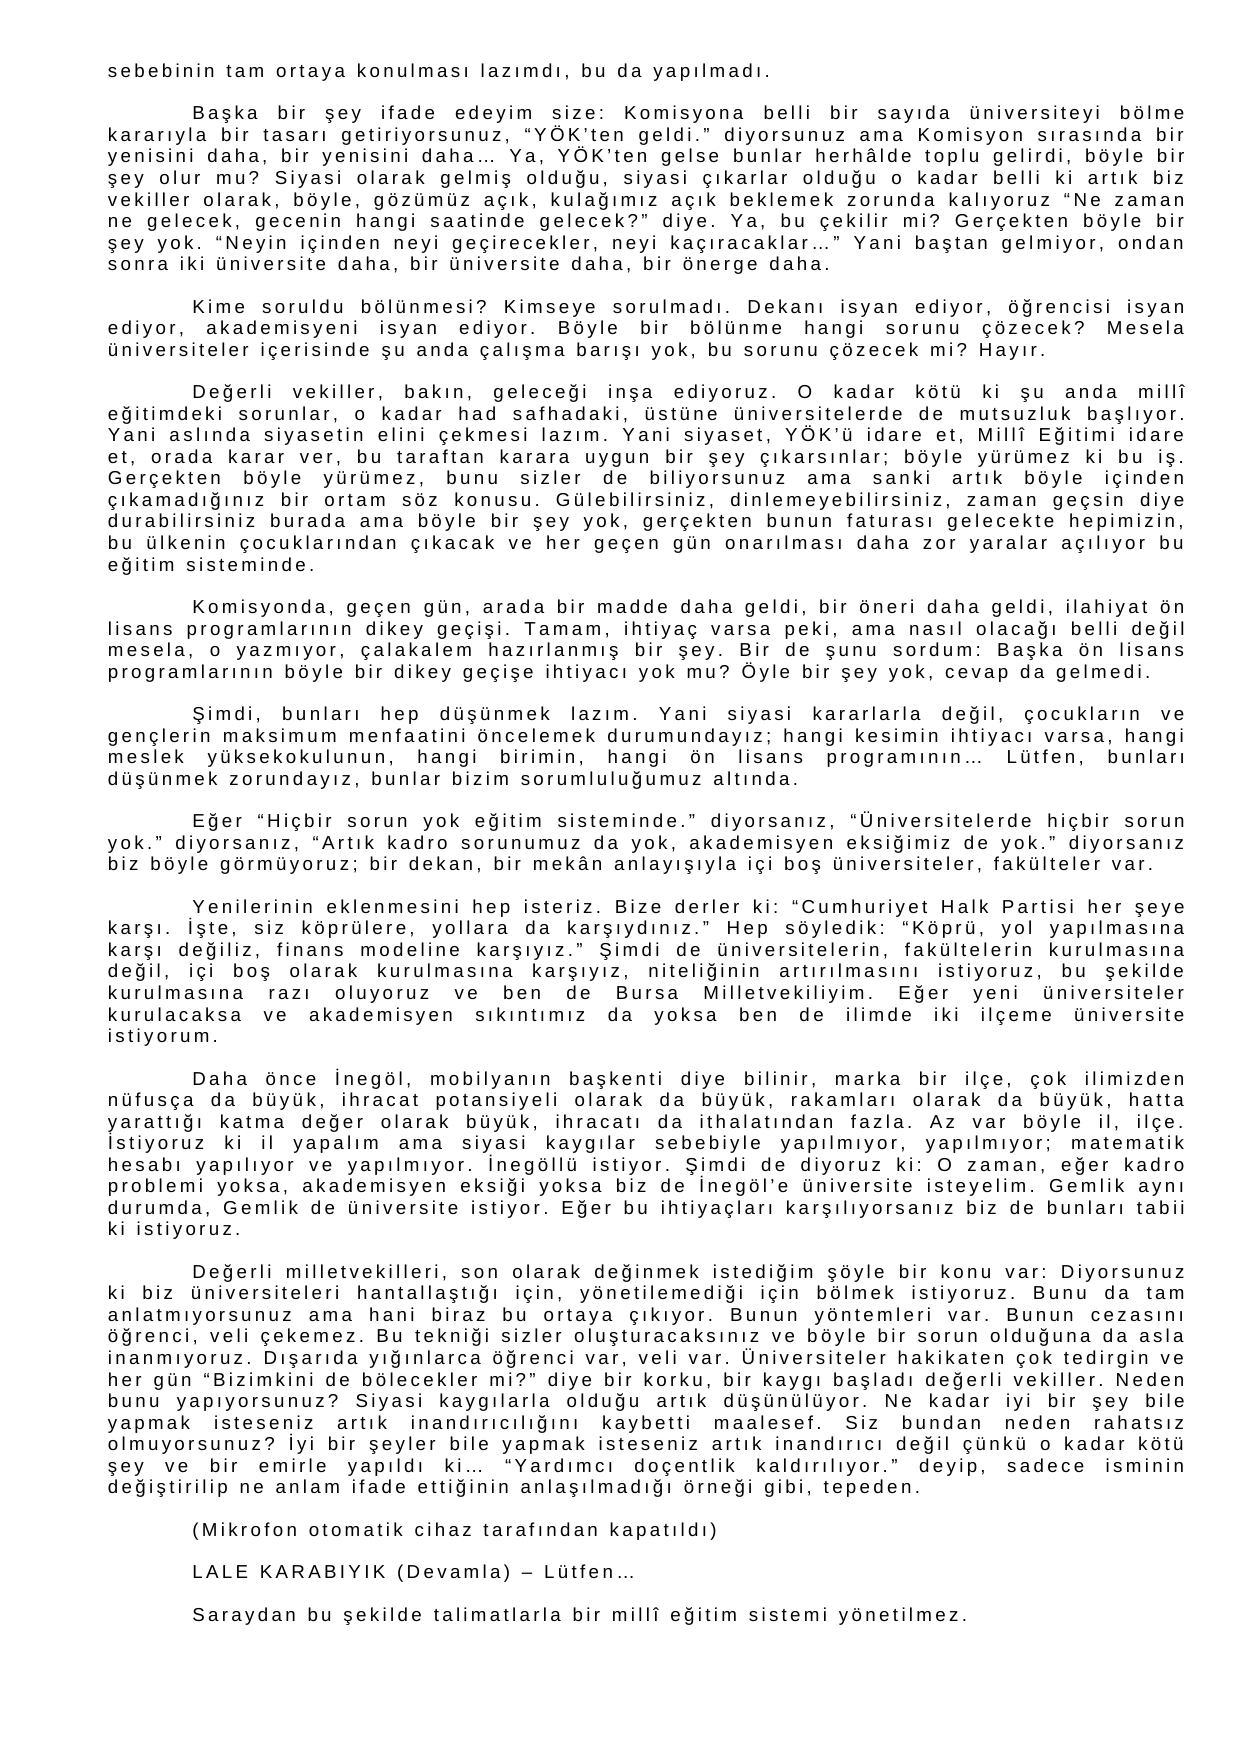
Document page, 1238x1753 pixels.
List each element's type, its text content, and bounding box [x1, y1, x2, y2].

text Daha önce İnegöl, mobilyanın başkenti diye bilinir, marka bir ilçe, çok ilimizden nüfusça da büyük, ihracat potansiyeli olarak da büyük, rakamları olarak da büyük, hatta yarattığı katma değer olarak büyük, ihracatı da ithalatından fazla. Az var böyle il, ilçe. İstiyoruz ki il yapalım ama siyasi kaygılar sebebiyle yapılmıyor, yapılmıyor; matematik hesabı yapılıyor ve yapılmıyor. İnegöllü istiyor. Şimdi de diyoruz ki: O zaman, eğer kadro problemi yoksa, akademisyen eksiği yoksa biz de İnegöl’e üniversite isteyelim. Gemlik aynı durumda, Gemlik de üniversite istiyor. Eğer bu ihtiyaçları karşılıyorsanız biz de bunları tabii ki istiyoruz. [108, 1067, 1186, 1240]
text Eğer “Hiçbir sorun yok eğitim sisteminde.” diyorsanız, “Üniversitelerde hiçbir sorun yok.” diyorsanız, “Artık kadro sorunumuz da yok, akademisyen eksiğimiz de yok.” diyorsanız biz böyle görmüyoruz; bir dekan, bir mekân anlayışıyla içi boş üniversiteler, fakülteler var. [108, 810, 1186, 875]
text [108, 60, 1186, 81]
text Komisyonda, geçen gün, arada bir madde daha geldi, bir öneri daha geldi, ilahiyat ön lisans programlarının dikey geçişi. Tamam, ihtiyaç varsa peki, ama nasıl olacağı belli değil mesela, o yazmıyor, çalakalem hazırlanmış bir şey. Bir de şunu sordum: Başka ön lisans programlarının böyle bir dikey geçişe ihtiyacı yok mu? Öyle bir şey yok, cevap da gelmedi. [108, 596, 1186, 682]
text Şimdi, bunları hep düşünmek lazım. Yani siyasi kararlarla değil, çocukların ve gençlerin maksimum menfaatini öncelemek durumundayız; hangi kesimin ihtiyacı varsa, hangi meslek yüksekokulunun, hangi birimin, hangi ön lisans programının… Lütfen, bunları düşünmek zorundayız, bunlar bizim sorumluluğumuz altında. [108, 703, 1186, 789]
text Kime soruldu bölünmesi? Kimseye sorulmadı. Dekanı isyan ediyor, öğrencisi isyan ediyor, akademisyeni isyan ediyor. Böyle bir bölünme hangi sorunu çözecek? Mesela üniversiteler içerisinde şu anda çalışma barışı yok, bu sorunu çözecek mi? Hayır. [108, 295, 1186, 360]
text Yenilerinin eklenmesini hep isteriz. Bize derler ki: “Cumhuriyet Halk Partisi her şeye karşı. İşte, siz köprülere, yollara da karşıydınız.” Hep söyledik: “Köprü, yol yapılmasına karşı değiliz, finans modeline karşıyız.” Şimdi de üniversitelerin, fakültelerin kurulmasına değil, içi boş olarak kurulmasına karşıyız, niteliğinin artırılmasını istiyoruz, bu şekilde kurulmasına razı oluyoruz ve ben de Bursa Milletvekiliyim. Eğer yeni üniversiteler kurulacaksa ve akademisyen sıkıntımız da yoksa ben de ilimde iki ilçeme üniversite istiyorum. [108, 896, 1186, 1046]
text Saraydan bu şekilde talimatlarla bir millî eğitim sistemi yönetilmez. [108, 1603, 1186, 1625]
text Değerli milletvekilleri, son olarak değinmek istediğim şöyle bir konu var: Diyorsunuz ki biz üniversiteleri hantallaştığı için, yönetilemediği için bölmek istiyoruz. Bunu da tam anlatmıyorsunuz ama hani biraz bu ortaya çıkıyor. Bunun yöntemleri var. Bunun cezasını öğrenci, veli çekemez. Bu tekniği sizler oluşturacaksınız ve böyle bir sorun olduğuna da asla inanmıyoruz. Dışarıda yığınlarca öğrenci var, veli var. Üniversiteler hakikaten çok tedirgin ve her gün “Bizimkini de bölecekler mi?” diye bir korku, bir kaygı başladı değerli vekiller. Neden bunu yapıyorsunuz? Siyasi kaygılarla olduğu artık düşünülüyor. Ne kadar iyi bir şey bile yapmak isteseniz artık inandırıcılığını kaybetti maalesef. Siz bundan neden rahatsız olmuyorsunuz? İyi bir şeyler bile yapmak isteseniz artık inandırıcı değil çünkü o kadar kötü şey ve bir emirle yapıldı ki… “Yardımcı doçentlik kaldırılıyor.” deyip, sadece isminin değiştirilip ne anlam ifade ettiğinin anlaşılmadığı örneği gibi, tepeden. [108, 1261, 1186, 1498]
text Değerli vekiller, bakın, geleceği inşa ediyoruz. O kadar kötü ki şu anda millî eğitimdeki sorunlar, o kadar had safhadaki, üstüne üniversitelerde de mutsuzluk başlıyor. Yani aslında siyasetin elini çekmesi lazım. Yani siyaset, YÖK’ü idare et, Millî Eğitimi idare et, orada karar ver, bu taraftan karara uygun bir şey çıkarsınlar; böyle yürümez ki bu iş. Gerçekten böyle yürümez, bunu sizler de biliyorsunuz ama sanki artık böyle içinden çıkamadığınız bir ortam söz konusu. Gülebilirsiniz, dinlemeyebilirsiniz, zaman geçsin diye durabilirsiniz burada ama böyle bir şey yok, gerçekten bunun faturası gelecekte hepimizin, bu ülkenin çocuklarından çıkacak ve her geçen gün onarılması daha zor yaralar açılıyor bu eğitim sisteminde. [108, 381, 1186, 575]
text (Mikrofon otomatik cihaz tarafından kapatıldı) [108, 1519, 1186, 1540]
text LALE KARABIYIK (Devamla) – Lütfen… [108, 1561, 1186, 1583]
text Başka bir şey ifade edeyim size: Komisyona belli bir sayıda üniversiteyi bölme kararıyla bir tasarı getiriyorsunuz, “YÖK’ten geldi.” diyorsunuz ama Komisyon sırasında bir yenisini daha, bir yenisini daha… Ya, YÖK’ten gelse bunlar herhâlde toplu gelirdi, böyle bir şey olur mu? Siyasi olarak gelmiş olduğu, siyasi çıkarlar olduğu o kadar belli ki artık biz vekiller olarak, böyle, gözümüz açık, kulağımız açık beklemek zorunda kalıyoruz “Ne zaman ne gelecek, gecenin hangi saatinde gelecek?” diye. Ya, bu çekilir mi? Gerçekten böyle bir şey yok. “Neyin içinden neyi geçirecekler, neyi kaçıracaklar…” Yani baştan gelmiyor, ondan sonra iki üniversite daha, bir üniversite daha, bir önerge daha. [108, 102, 1186, 274]
